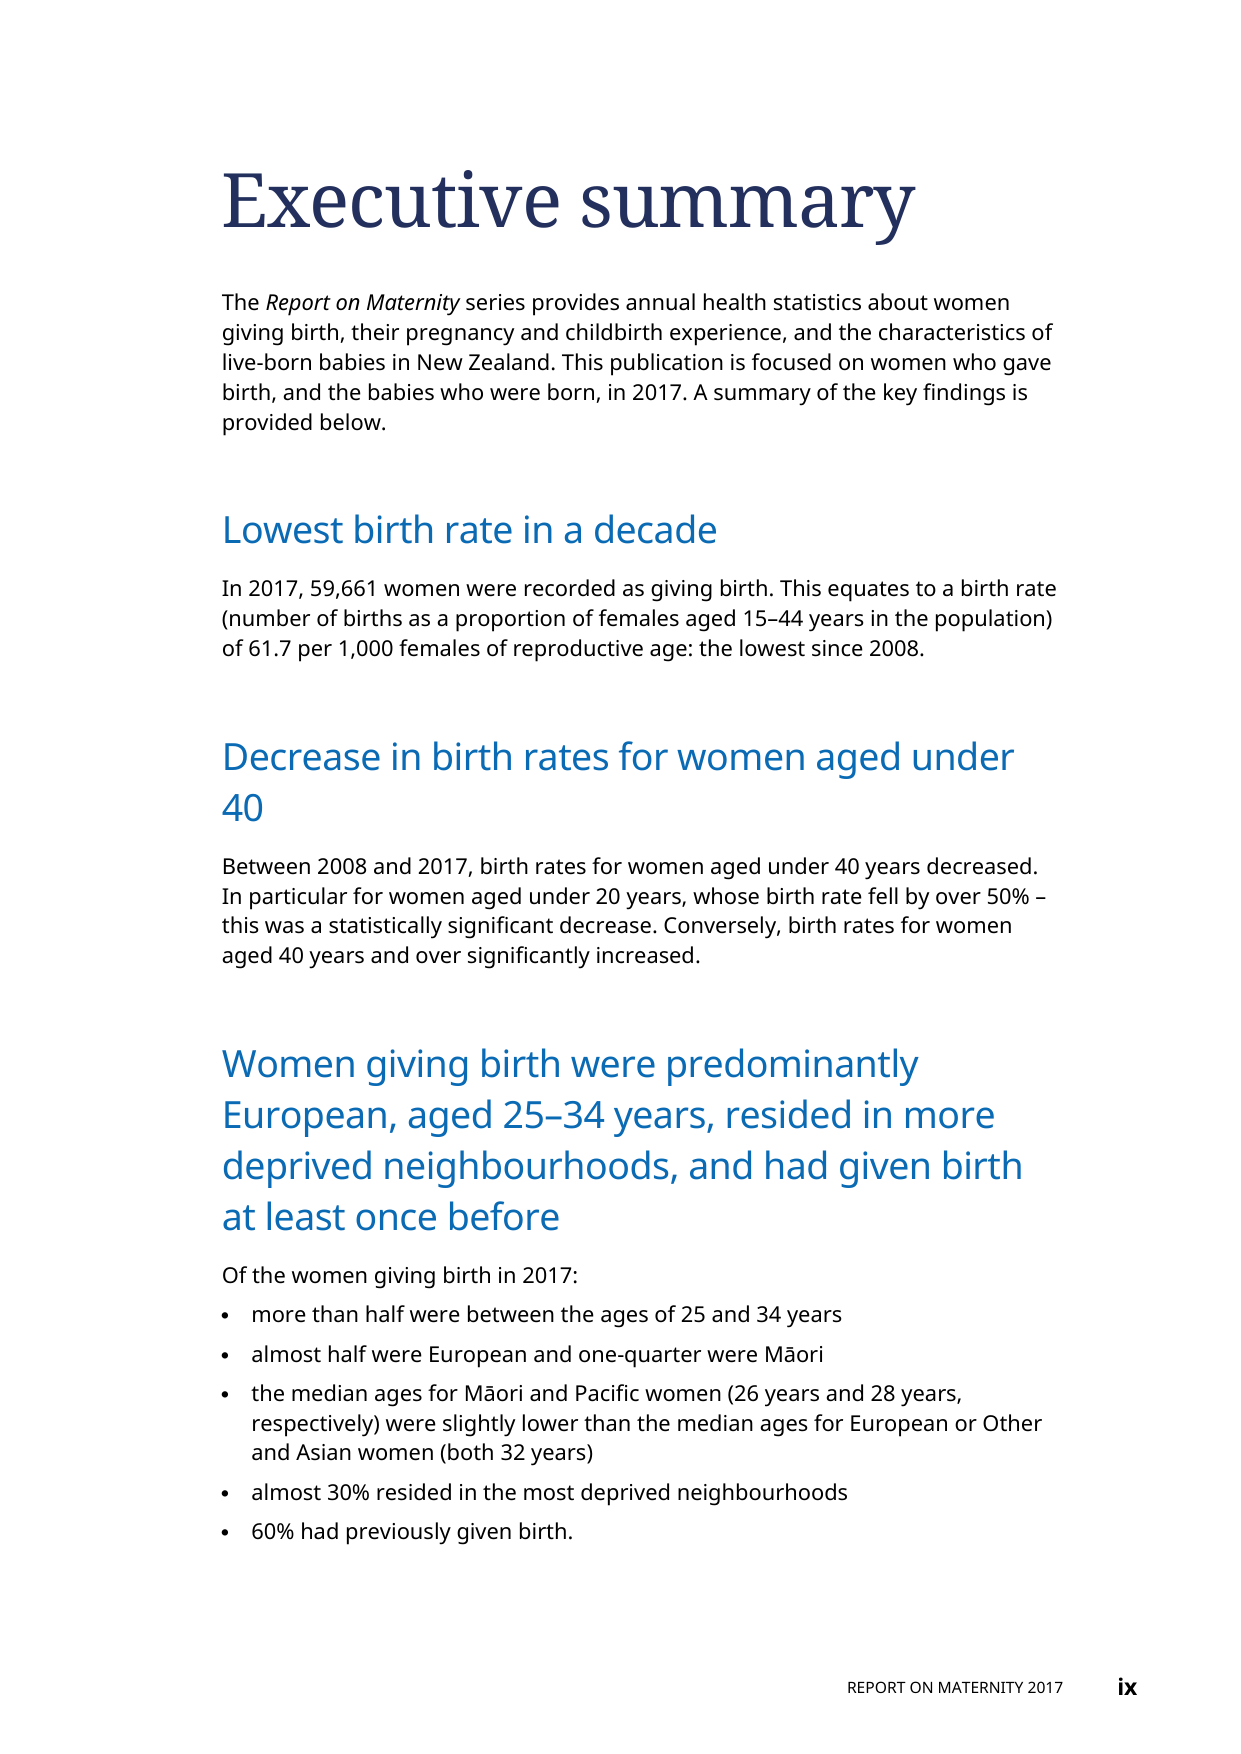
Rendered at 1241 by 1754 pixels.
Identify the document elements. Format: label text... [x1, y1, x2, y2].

text almost half were European and one-quarter were Māori [222, 1339, 1063, 1368]
text The Report on Maternity series provides annual health statistics about women giving birth, their pregnancy and childbirth experience, and the characteristics of live-born babies in New Zealand. This publication is focused on women who gave birth, and the babies who were born, in 2017. A summary of the key findings is provided below. [222, 287, 1063, 436]
text Between 2008 and 2017, birth rates for women aged under 40 years decreased. In particular for women aged under 20 years, whose birth rate fell by over 50% – this was a statistically significant decrease. Conversely, birth rates for women aged 40 years and over significantly increased. [222, 851, 1063, 970]
text more than half were between the ages of 25 and 34 years [222, 1299, 1063, 1329]
subtitle Decrease in birth rates for women aged under 40 [222, 730, 1063, 832]
subtitle Executive summary [222, 148, 1063, 250]
text Of the women giving birth in 2017: [222, 1260, 1063, 1290]
text 60% had previously given birth. [222, 1516, 1063, 1546]
subtitle Lowest birth rate in a decade [222, 504, 1063, 555]
text In 2017, 59,661 women were recorded as giving birth. This equates to a birth rate (number of births as a proportion of females aged 15–44 years in the population) of 61.7 per 1,000 females of reproductive age: the lowest since 2008. [222, 573, 1063, 663]
text almost 30% resided in the most deprived neighbourhoods [222, 1477, 1063, 1506]
text the median ages for Māori and Pacific women (26 years and 28 years, respectively) were slightly lower than the median ages for European or Other and Asian women (both 32 years) [222, 1378, 1063, 1467]
subtitle Women giving birth were predominantly European, aged 25–34 years, resided in more deprived neighbourhoods, and had given birth at least once before [222, 1037, 1063, 1242]
